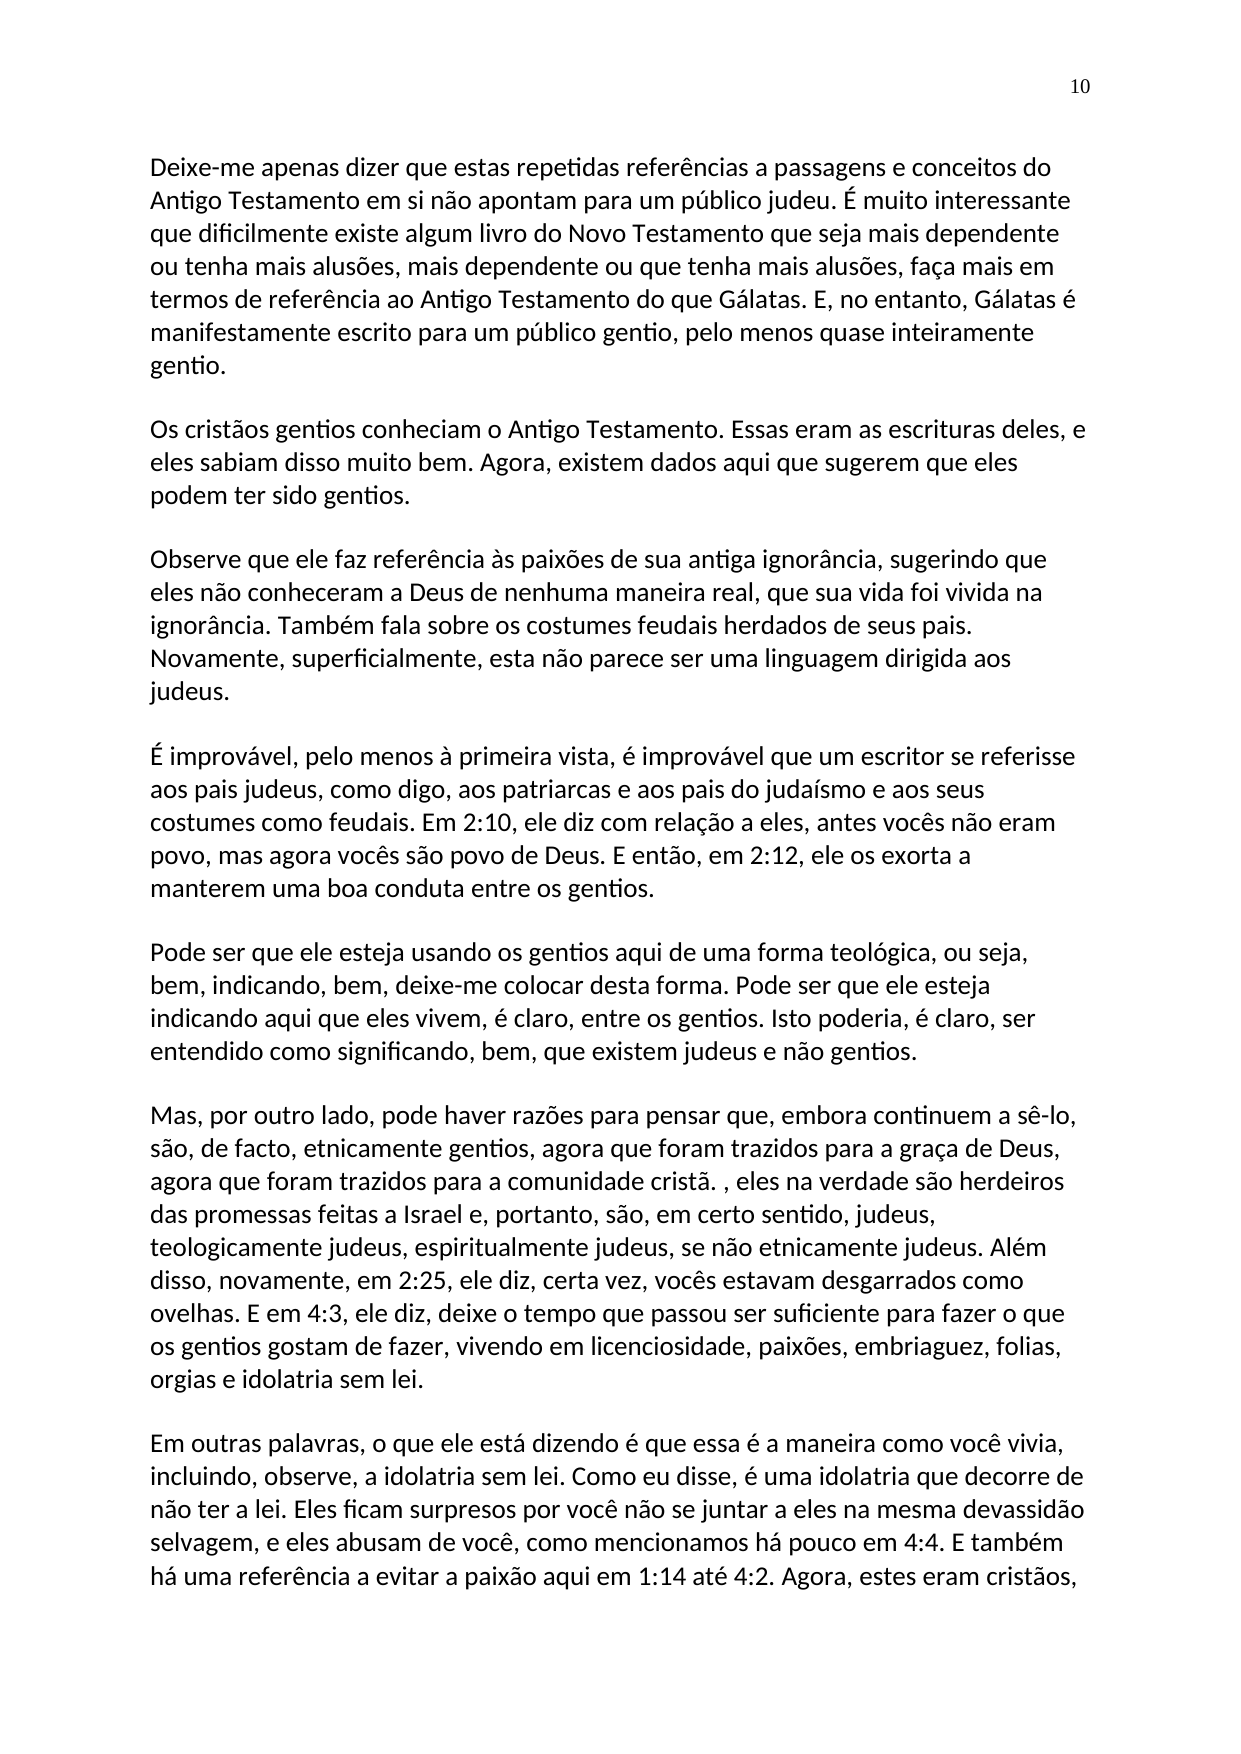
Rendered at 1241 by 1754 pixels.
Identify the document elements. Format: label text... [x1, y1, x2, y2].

text É improvável, pelo menos à primeira vista, é improvável que um escritor se referisse aos pais judeus, como digo, aos patriarcas e aos pais do judaísmo e aos seus costumes como feudais. Em 2:10, ele diz com relação a eles, antes vocês não eram povo, mas agora vocês são povo de Deus. E então, em 2:12, ele os exorta a manterem uma boa conduta entre os gentios. [150, 739, 1090, 904]
text Mas, por outro lado, pode haver razões para pensar que, embora continuem a sê-lo, são, de facto, etnicamente gentios, agora que foram trazidos para a graça de Deus, agora que foram trazidos para a comunidade cristã. , eles na verdade são herdeiros das promessas feitas a Israel e, portanto, são, em certo sentido, judeus, teologicamente judeus, espiritualmente judeus, se não etnicamente judeus. Além disso, novamente, em 2:25, ele diz, certa vez, vocês estavam desgarrados como ovelhas. E em 4:3, ele diz, deixe o tempo que passou ser suficiente para fazer o que os gentios gostam de fazer, vivendo em licenciosidade, paixões, embriaguez, folias, orgias e idolatria sem lei. [150, 1098, 1090, 1395]
text Deixe-me apenas dizer que estas repetidas referências a passagens e conceitos do Antigo Testamento em si não apontam para um público judeu. É muito interessante que dificilmente existe algum livro do Novo Testamento que seja mais dependente ou tenha mais alusões, mais dependente ou que tenha mais alusões, faça mais em termos de referência ao Antigo Testamento do que Gálatas. E, no entanto, Gálatas é manifestamente escrito para um público gentio, pelo menos quase inteiramente gentio. [150, 150, 1090, 381]
text Pode ser que ele esteja usando os gentios aqui de uma forma teológica, ou seja, bem, indicando, bem, deixe-me colocar desta forma. Pode ser que ele esteja indicando aqui que eles vivem, é claro, entre os gentios. Isto poderia, é claro, ser entendido como significando, bem, que existem judeus e não gentios. [150, 935, 1090, 1067]
text Os cristãos gentios conheciam o Antigo Testamento. Essas eram as escrituras deles, e eles sabiam disso muito bem. Agora, existem dados aqui que sugerem que eles podem ter sido gentios. [150, 412, 1090, 511]
text Observe que ele faz referência às paixões de sua antiga ignorância, sugerindo que eles não conheceram a Deus de nenhuma maneira real, que sua vida foi vivida na ignorância. Também fala sobre os costumes feudais herdados de seus pais. Novamente, superficialmente, esta não parece ser uma linguagem dirigida aos judeus. [150, 542, 1090, 708]
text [150, 1427, 1090, 1592]
